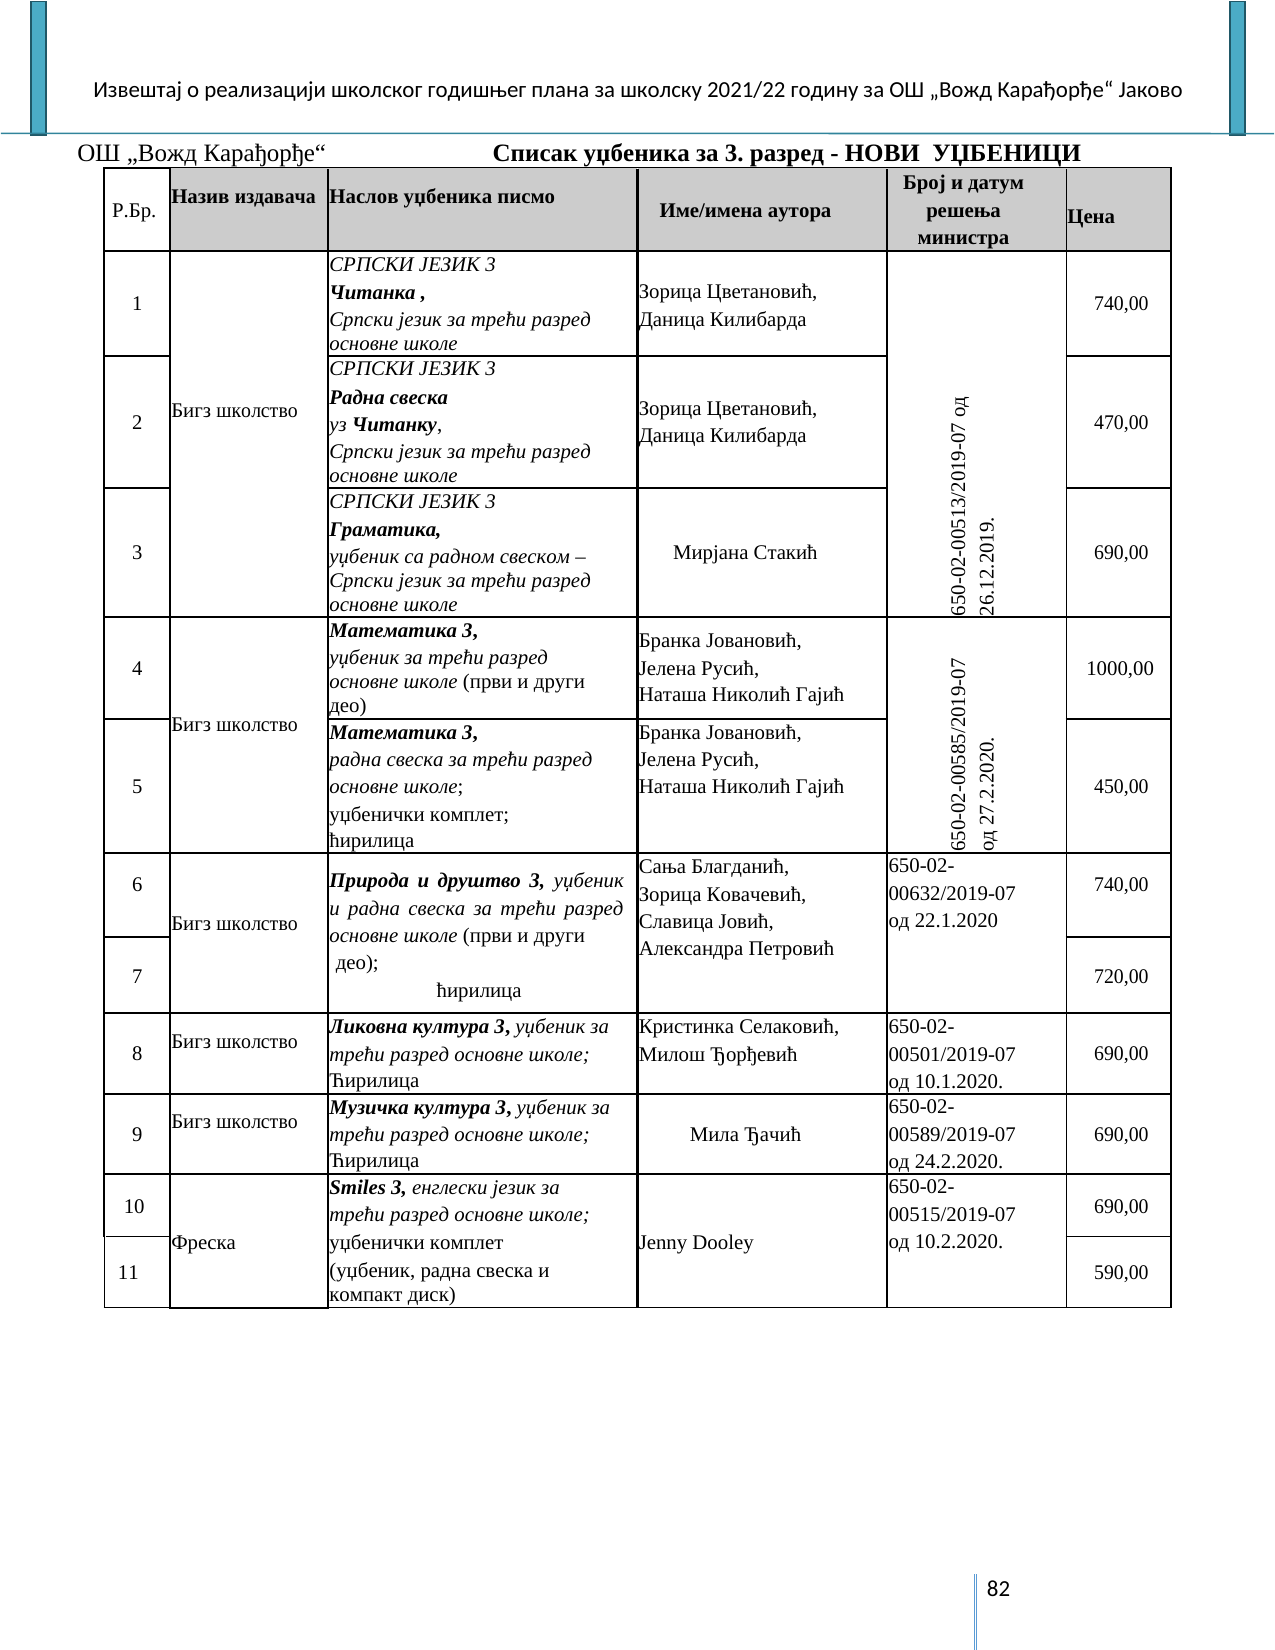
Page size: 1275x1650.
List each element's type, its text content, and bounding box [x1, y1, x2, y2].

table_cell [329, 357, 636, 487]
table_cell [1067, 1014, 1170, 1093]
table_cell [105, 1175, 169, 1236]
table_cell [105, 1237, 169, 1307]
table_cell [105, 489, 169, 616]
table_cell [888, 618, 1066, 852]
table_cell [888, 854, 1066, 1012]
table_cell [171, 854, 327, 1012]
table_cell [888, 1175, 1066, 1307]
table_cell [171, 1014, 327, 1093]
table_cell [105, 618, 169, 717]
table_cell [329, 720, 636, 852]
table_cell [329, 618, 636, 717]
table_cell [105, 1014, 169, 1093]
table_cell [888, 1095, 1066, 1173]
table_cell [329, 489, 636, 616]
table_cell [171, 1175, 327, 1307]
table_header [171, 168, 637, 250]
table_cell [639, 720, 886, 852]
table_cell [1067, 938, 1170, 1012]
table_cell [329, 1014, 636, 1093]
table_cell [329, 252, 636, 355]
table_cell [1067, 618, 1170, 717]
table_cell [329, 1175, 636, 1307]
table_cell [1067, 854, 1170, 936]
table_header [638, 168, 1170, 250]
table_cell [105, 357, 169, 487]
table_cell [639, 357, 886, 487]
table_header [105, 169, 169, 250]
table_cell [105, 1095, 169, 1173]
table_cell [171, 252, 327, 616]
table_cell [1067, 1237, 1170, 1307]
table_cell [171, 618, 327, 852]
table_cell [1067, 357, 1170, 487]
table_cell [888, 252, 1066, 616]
text ОШ „Вожд Карађорђе“ Списак уџбеника за 3. разред - НОВИ УЏБЕНИЦИ [77, 138, 1200, 167]
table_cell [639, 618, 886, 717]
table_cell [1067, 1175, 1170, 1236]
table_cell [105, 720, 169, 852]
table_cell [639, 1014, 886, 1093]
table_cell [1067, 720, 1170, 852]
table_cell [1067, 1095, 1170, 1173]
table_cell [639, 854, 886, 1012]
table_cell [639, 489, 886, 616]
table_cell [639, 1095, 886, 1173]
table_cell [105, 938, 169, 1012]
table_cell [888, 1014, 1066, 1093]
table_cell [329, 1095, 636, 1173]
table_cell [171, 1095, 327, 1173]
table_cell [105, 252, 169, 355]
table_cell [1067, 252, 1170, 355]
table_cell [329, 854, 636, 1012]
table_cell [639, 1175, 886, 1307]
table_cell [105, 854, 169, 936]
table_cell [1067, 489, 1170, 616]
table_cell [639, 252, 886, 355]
